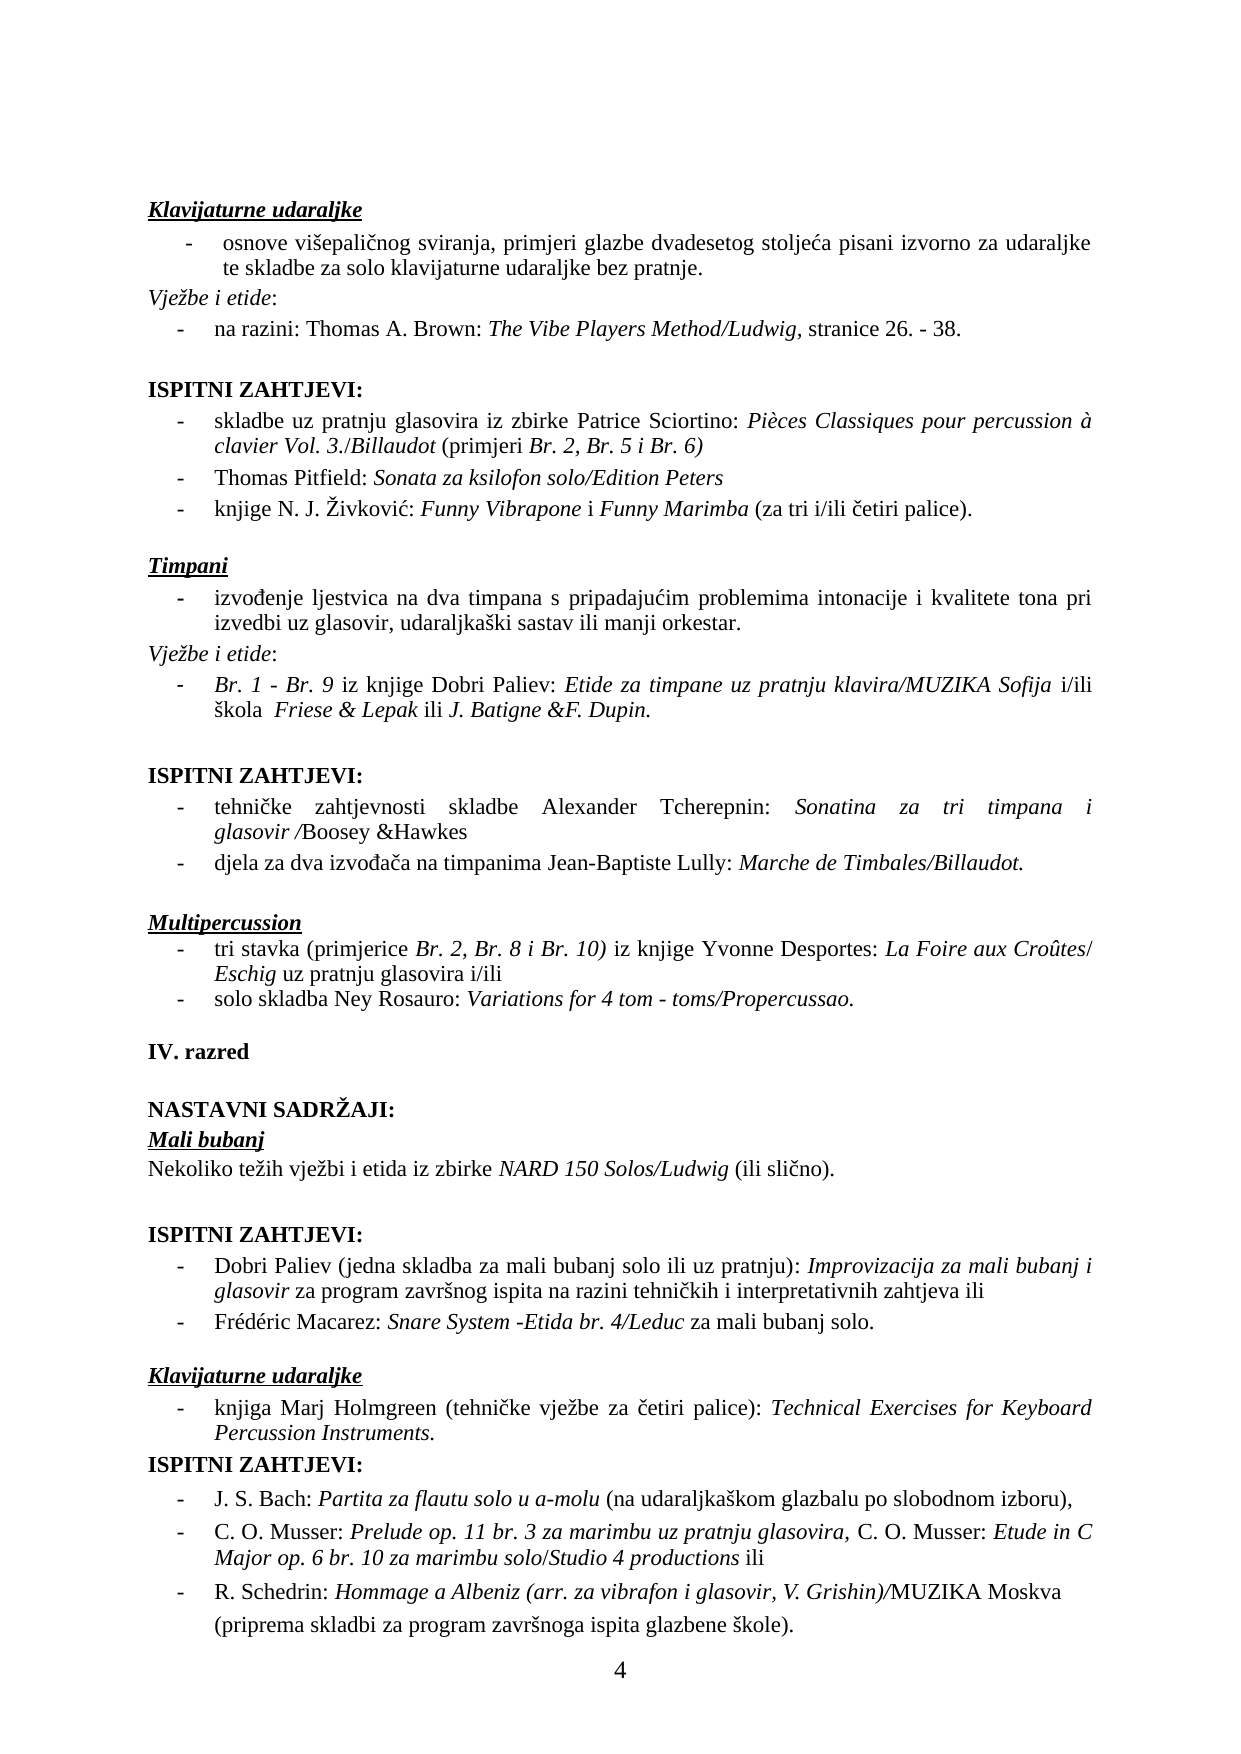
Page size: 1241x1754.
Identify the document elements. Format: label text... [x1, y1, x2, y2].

text IV. razred [148, 1038, 1092, 1064]
text ISPITNI ZAHTJEVI: [148, 762, 1092, 788]
text Vježbe i etide: [148, 641, 1092, 666]
text Mali bubanj [148, 1126, 1092, 1152]
list skladbe uz pratnju glasovira iz zbirke Patrice Sciortino: Pièces Classiques pour percussion à clavier Vol. 3./Billaudot (primjeri Br. 2, Br. 5 i Br. 6) [177, 409, 1092, 458]
text ISPITNI ZAHTJEVI: [148, 1221, 1092, 1247]
list na razini: Thomas A. Brown: The Vibe Players Method/Ludwig, stranice 26. - 38. [177, 316, 1092, 341]
text Multipercussion [148, 911, 1092, 936]
text Klavijaturne udaraljke [148, 1362, 1092, 1388]
text Timpani [148, 553, 1092, 579]
list Dobri Paliev (jedna skladba za mali bubanj solo ili uz pratnju): Improvizacija za mali bubanj i glasovir za program završnog ispita na razini tehničkih i interpretativnih zahtjeva ili [177, 1254, 1092, 1303]
list izvođenje ljestvica na dva timpana s pripadajućim problemima intonacije i kvalitete tona pri izvedbi uz glasovir, udaraljkaški sastav ili manji orkestar. [177, 585, 1092, 635]
list Frédéric Macarez: Snare System -Etida br. 4/Leduc za mali bubanj solo. [177, 1310, 1092, 1335]
text NASTAVNI SADRŽAJI: [148, 1097, 1092, 1123]
text ISPITNI ZAHTJEVI: [148, 1451, 1092, 1478]
list Thomas Pitfield: Sonata za ksilofon solo/Edition Peters [177, 465, 1092, 490]
list osnove višepaličnog sviranja, primjeri glazbe dvadesetog stoljeća pisani izvorno za udaraljke te skladbe za solo klavijaturne udaraljke bez pratnje. [185, 230, 1092, 280]
text Klavijaturne udaraljke [148, 196, 1092, 223]
text (priprema skladbi za program završnoga ispita glazbene škole). [214, 1611, 1092, 1637]
list solo skladba Ney Rosauro: Variations for 4 tom - toms/Propercussao. [177, 987, 1092, 1012]
list knjige N. J. Živković: Funny Vibrapone i Funny Marimba (za tri i/ili četiri palice). [177, 497, 1092, 521]
text Nekoliko težih vježbi i etida iz zbirke NARD 150 Solos/Ludwig (ili slično). [148, 1155, 1092, 1182]
list J. S. Bach: Partita za flautu solo u a-molu (na udaraljkaškom glazbalu po slobodnom izboru), [177, 1485, 1092, 1511]
list djela za dva izvođača na timpanima Jean-Baptiste Lully: Marche de Timbales/Billaudot. [177, 850, 1092, 875]
list tri stavka (primjerice Br. 2, Br. 8 i Br. 10) iz knjige Yvonne Desportes: La Foire aux Croûtes/ Eschig uz pratnju glasovira i/ili [177, 936, 1092, 986]
list R. Schedrin: Hommage a Albeniz (arr. za vibrafon i glasovir, V. Grishin)/MUZIKA Moskva [177, 1578, 1092, 1604]
list C. O. Musser: Prelude op. 11 br. 3 za marimbu uz pratnju glasovira, C. O. Musser: Etude in C Major op. 6 br. 10 za marimbu solo/Studio 4 productions ili [177, 1518, 1092, 1571]
list knjiga Marj Holmgreen (tehničke vježbe za četiri palice): Technical Exercises for Keyboard Percussion Instruments. [177, 1395, 1092, 1445]
text ISPITNI ZAHTJEVI: [148, 377, 1092, 402]
text Vježbe i etide: [148, 286, 1092, 311]
list Br. 1 - Br. 9 iz knjige Dobri Paliev: Etide za timpane uz pratnju klavira/MUZIKA Sofija i/ili škola Friese & Lepak ili J. Batigne &F. Dupin. [177, 672, 1092, 722]
list tehničke zahtjevnosti skladbe Alexander Tcherepnin: Sonatina za tri timpana i glasovir /Boosey &Hawkes [177, 794, 1092, 844]
